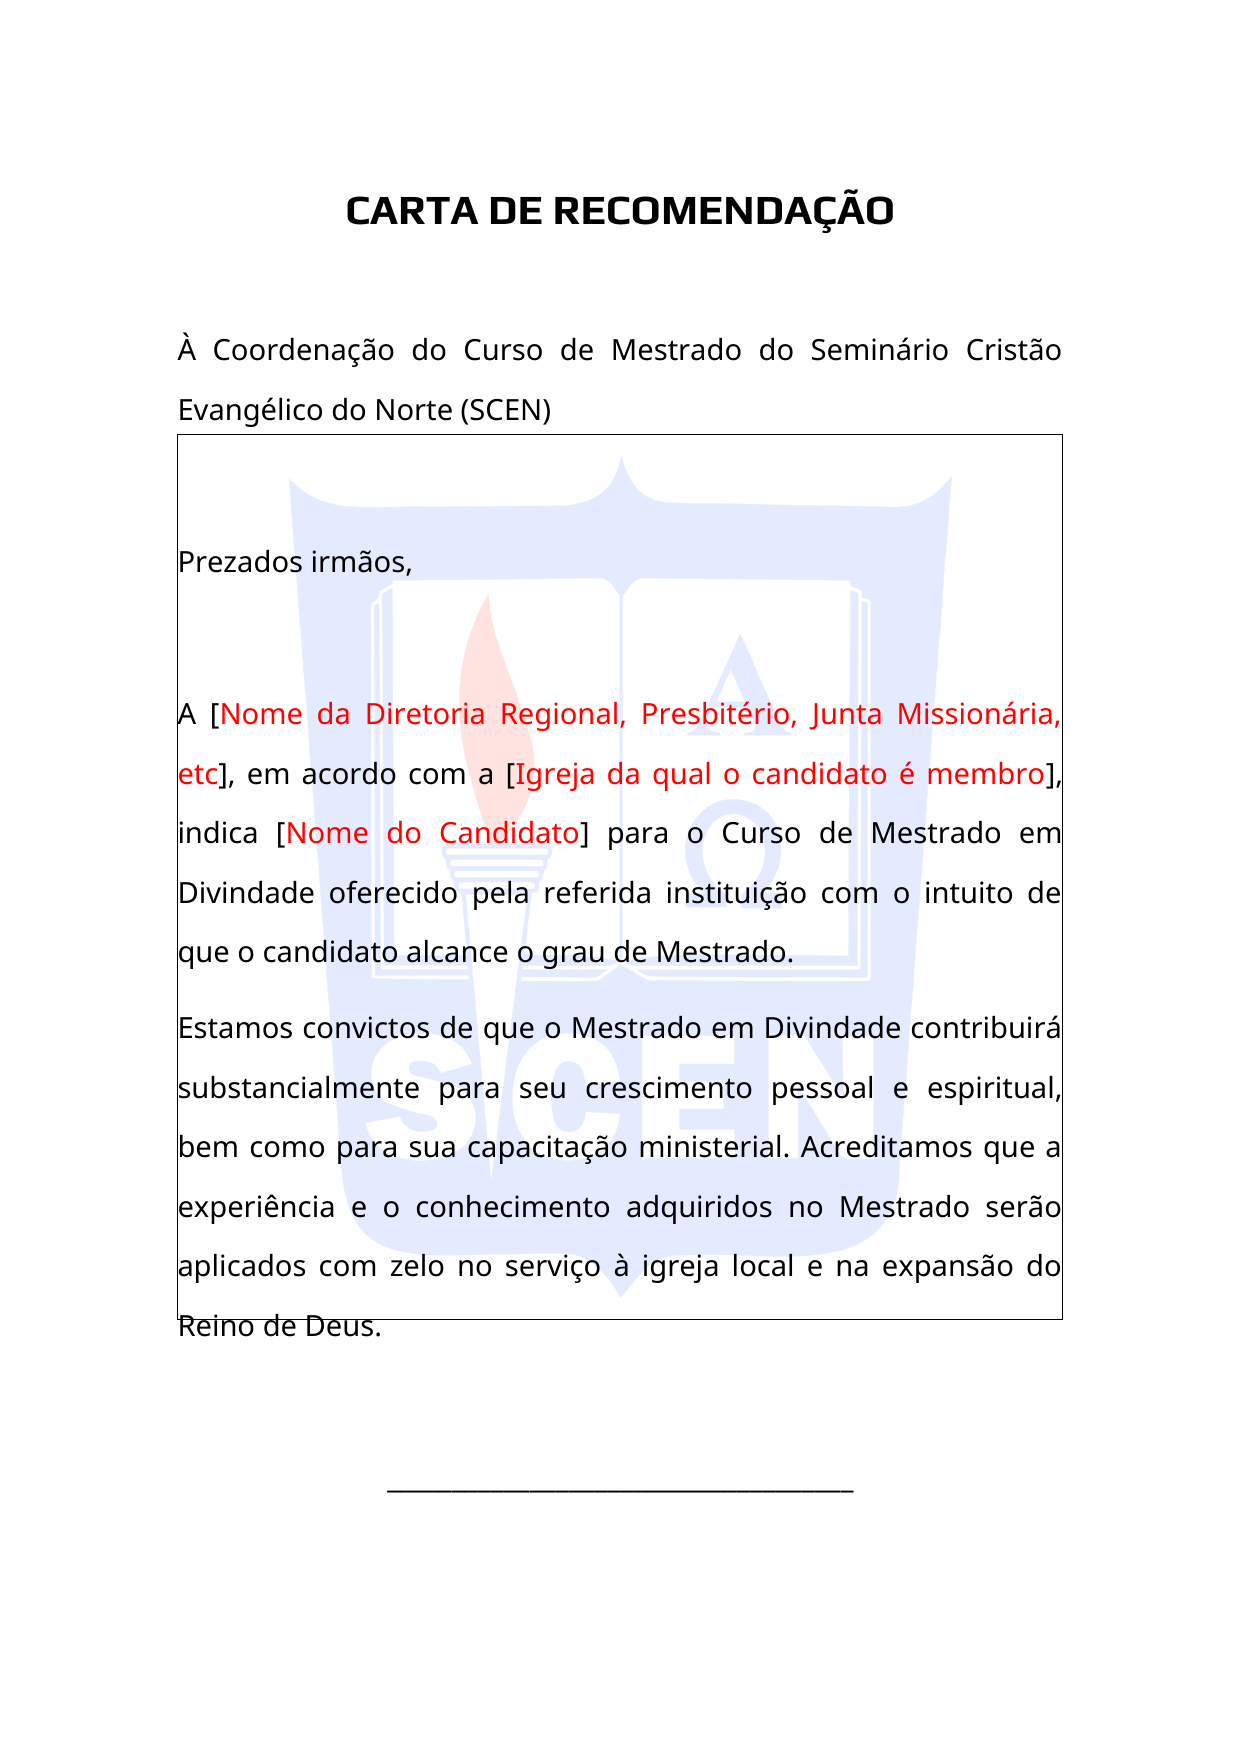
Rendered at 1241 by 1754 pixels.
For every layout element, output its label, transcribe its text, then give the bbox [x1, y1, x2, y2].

text A [Nome da Diretoria Regional, Presbitério, Junta Missionária, etc], em acordo com a [Igreja da qual o candidato é membro], indica [Nome do Candidato] para o Curso de Mestrado em Divindade oferecido pela referida instituição com o intuito de que o candidato alcance o grau de Mestrado. [177, 693, 1063, 971]
subtitle CARTA DE RECOMENDAÇÃO [177, 185, 1063, 233]
text Prezados irmãos, [177, 541, 1063, 581]
text ____________________________________ [177, 1457, 1063, 1497]
text Estamos convictos de que o Mestrado em Divindade contribuirá substancialmente para seu crescimento pessoal e espiritual, bem como para sua capacitação ministerial. Acreditamos que a experiência e o conhecimento adquiridos no Mestrado serão aplicados com zelo no serviço à igreja local e na expansão do Reino de Deus. [177, 1007, 1063, 1344]
text À Coordenação do Curso de Mestrado do Seminário Cristão Evangélico do Norte (SCEN) [177, 329, 1063, 428]
